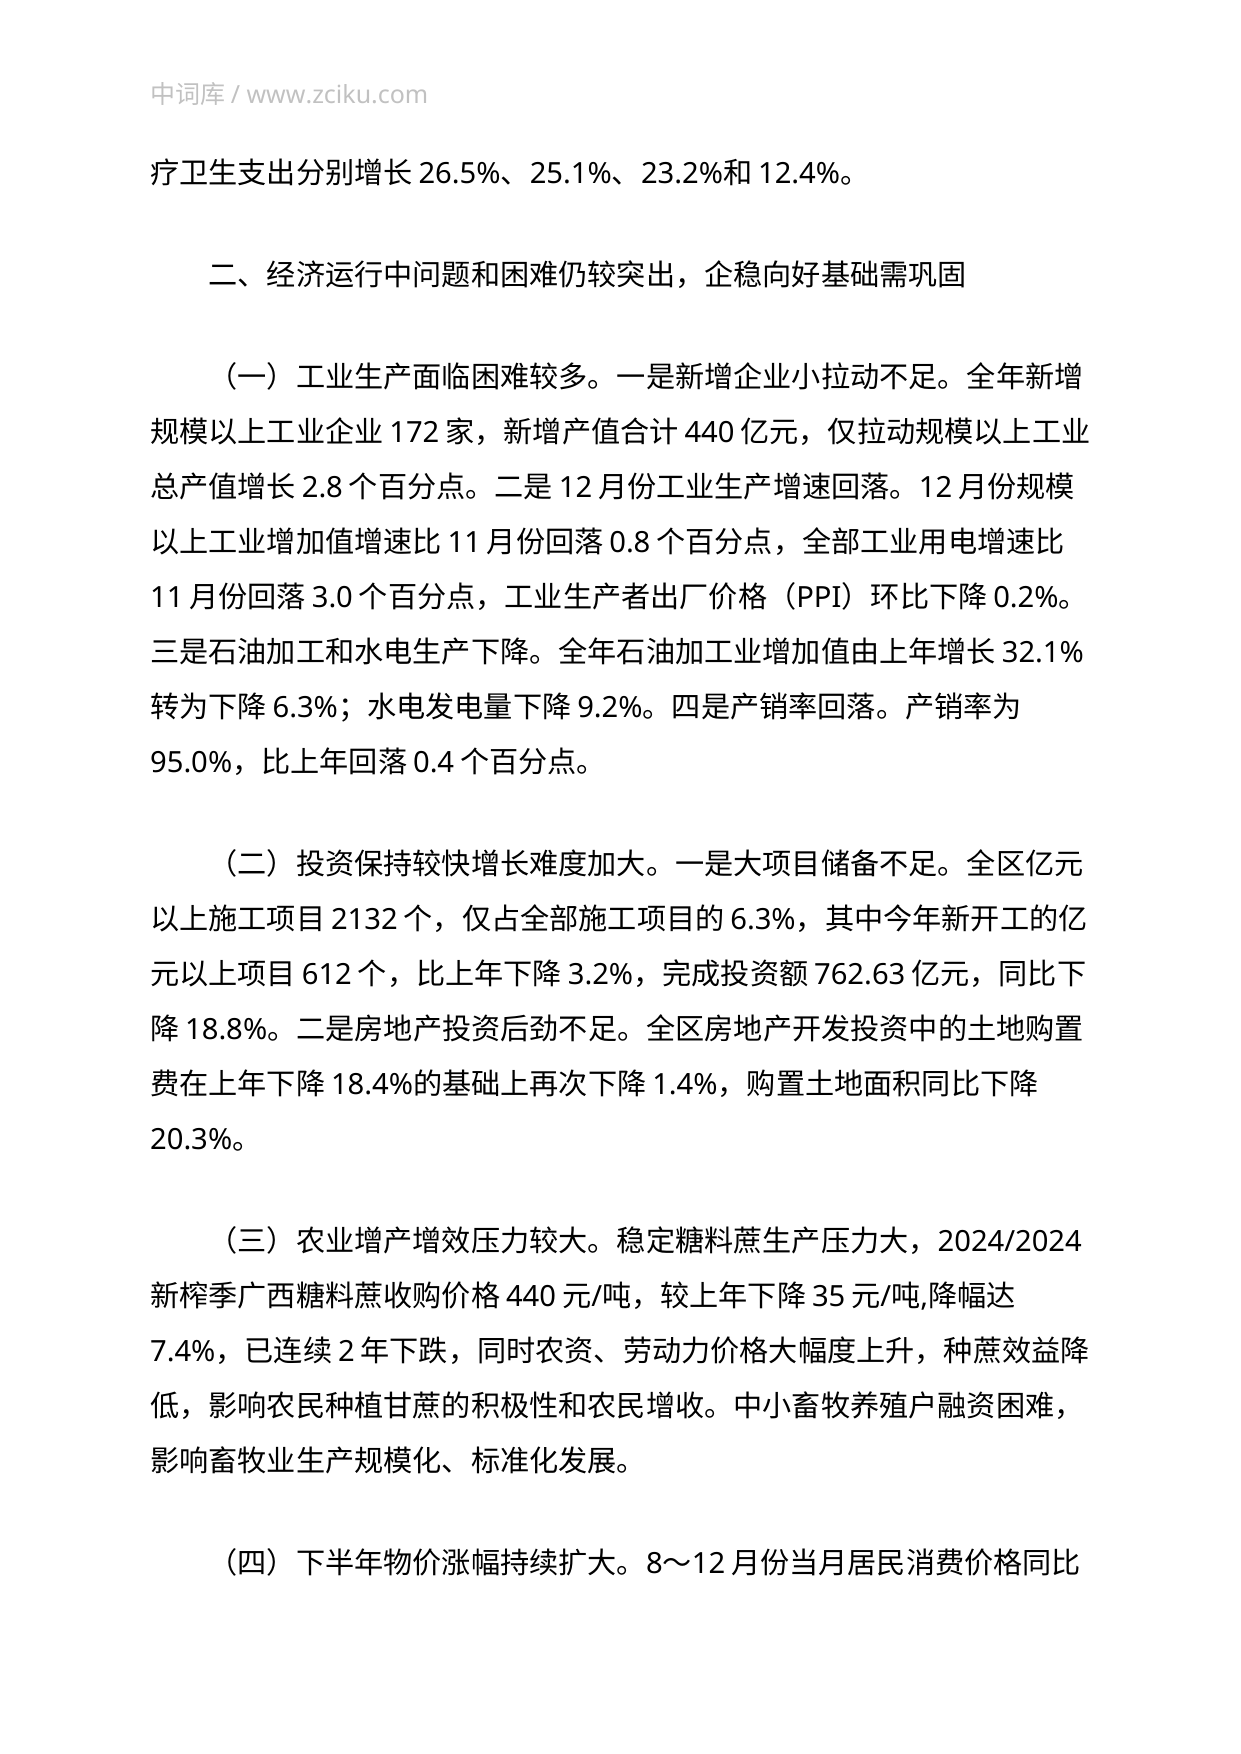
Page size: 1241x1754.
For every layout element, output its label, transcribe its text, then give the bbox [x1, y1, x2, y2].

text （二）投资保持较快增长难度加大。一是大项目储备不足。全区亿元以上施工项目2132个，仅占全部施工项目的6.3%，其中今年新开工的亿元以上项目612个，比上年下降3.2%，完成投资额762.63亿元，同比下降18.8%。二是房地产投资后劲不足。全区房地产开发投资中的土地购置费在上年下降18.4%的基础上再次下降1.4%，购置土地面积同比下降20.3%。 [150, 841, 1090, 1158]
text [150, 1539, 1090, 1582]
text （三）农业增产增效压力较大。稳定糖料蔗生产压力大，2024/2024新榨季广西糖料蔗收购价格440元/吨，较上年下降35元/吨,降幅达7.4%，已连续2年下跌，同时农资、劳动力价格大幅度上升，种蔗效益降低，影响农民种植甘蔗的积极性和农民增收。中小畜牧养殖户融资困难，影响畜牧业生产规模化、标准化发展。 [150, 1217, 1090, 1480]
text 二、经济运行中问题和困难仍较突出，企稳向好基础需巩固 [150, 252, 1090, 294]
text （一）工业生产面临困难较多。一是新增企业小拉动不足。全年新增规模以上工业企业172家，新增产值合计440亿元，仅拉动规模以上工业总产值增长2.8个百分点。二是12月份工业生产增速回落。12月份规模以上工业增加值增速比11月份回落0.8个百分点，全部工业用电增速比11月份回落3.0个百分点，工业生产者出厂价格（PPI）环比下降0.2%。三是石油加工和水电生产下降。全年石油加工业增加值由上年增长32.1%转为下降6.3%；水电发电量下降9.2%。四是产销率回落。产销率为95.0%，比上年回落0.4个百分点。 [150, 354, 1090, 781]
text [150, 150, 1090, 192]
